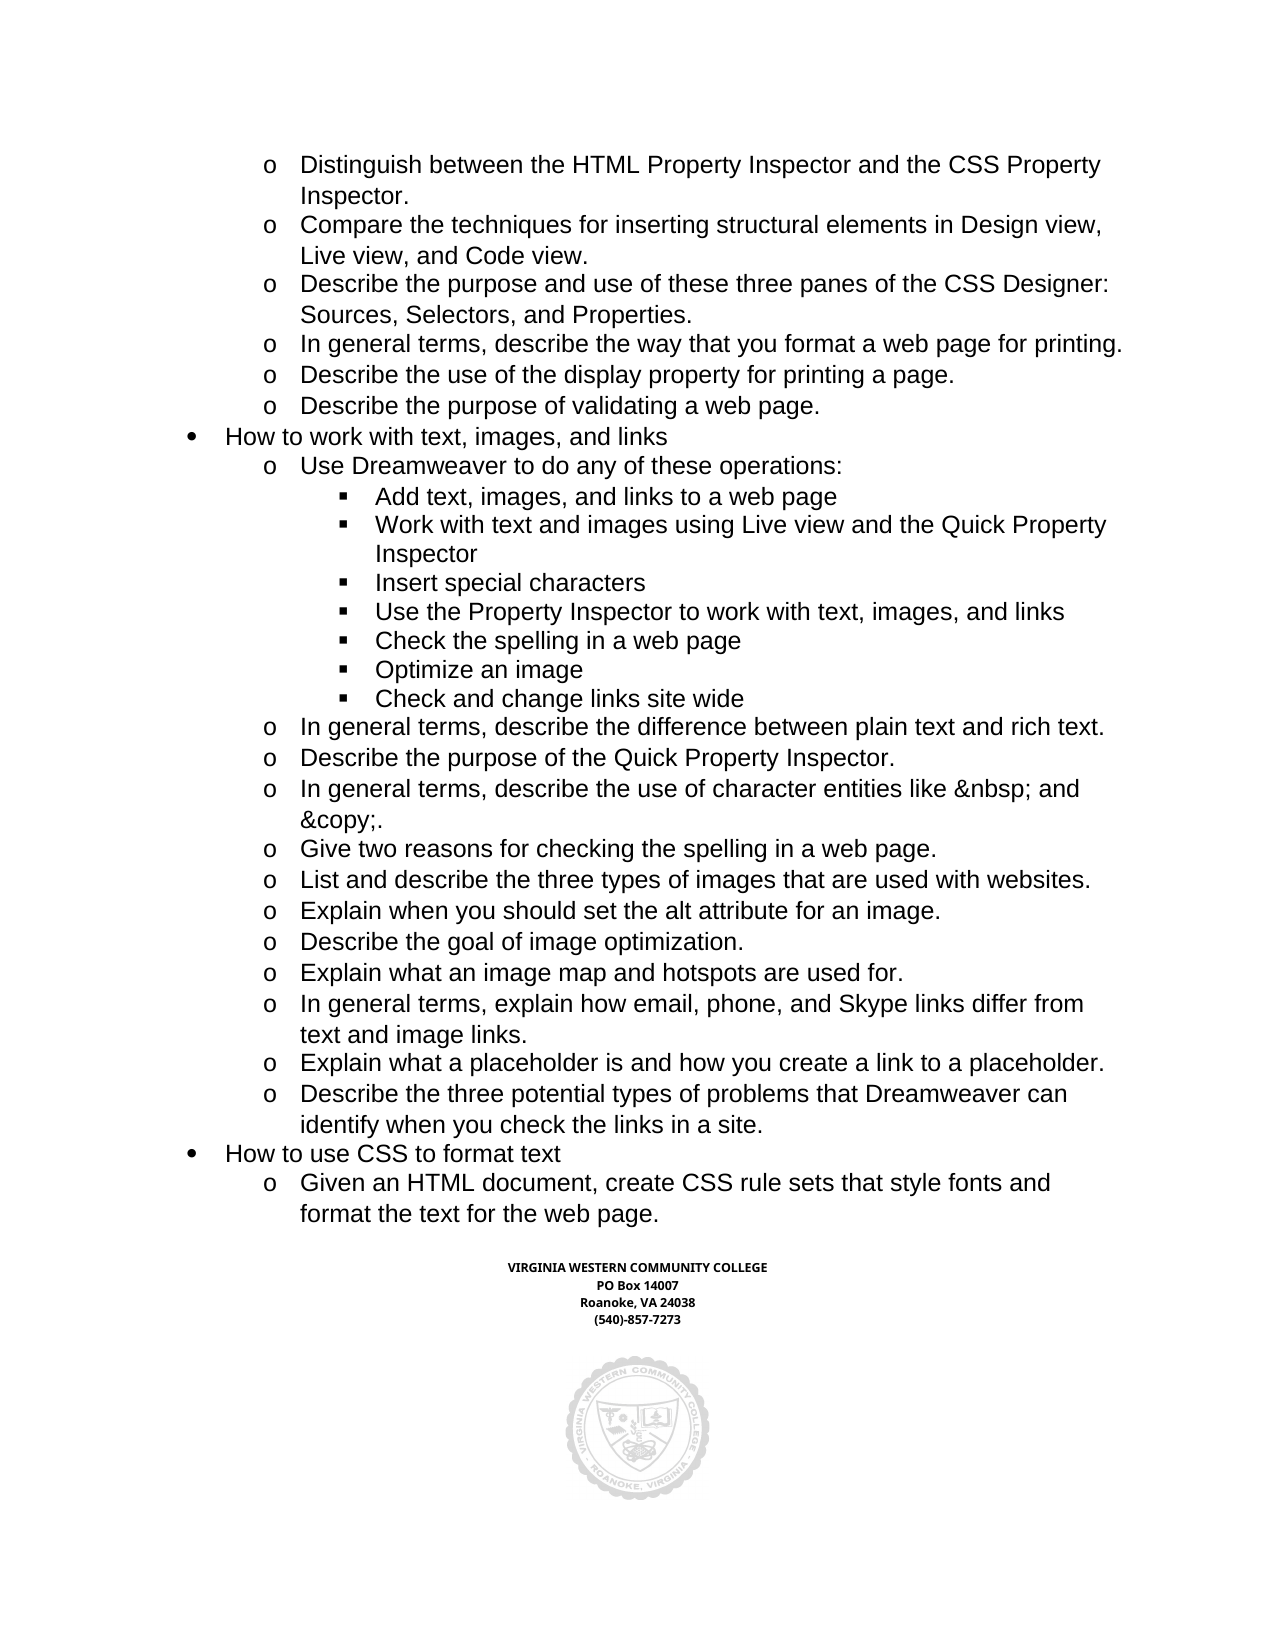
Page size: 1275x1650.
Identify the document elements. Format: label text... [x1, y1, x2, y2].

list Optimize an image [337, 655, 1125, 683]
list In general terms, describe the use of character entities like &nbsp; and &copy;. [262, 774, 1125, 834]
list Use the Property Inspector to work with text, images, and links [337, 597, 1125, 626]
list Explain when you should set the alt attribute for an image. [262, 896, 1125, 927]
picture [565, 1356, 710, 1500]
list Give two reasons for checking the spelling in a web page. [262, 834, 1125, 865]
list Describe the purpose and use of these three panes of the CSS Designer: Sources, Selectors, and Properties. [262, 269, 1125, 329]
list Describe the three potential types of problems that Dreamweaver can identify when you check the links in a site. [262, 1079, 1125, 1139]
list Describe the purpose of the Quick Property Inspector. [262, 743, 1125, 774]
list Explain what an image map and hotspots are used for. [262, 958, 1125, 989]
list How to use CSS to format text [187, 1139, 1125, 1168]
list In general terms, explain how email, phone, and Skype links differ from text and image links. [262, 989, 1125, 1048]
list Given an HTML document, create CSS rule sets that style fonts and format the text for the web page. [262, 1168, 1125, 1227]
list Explain what a placeholder is and how you create a link to a placeholder. [262, 1048, 1125, 1079]
list Check and change links site wide [337, 683, 1125, 712]
list Describe the goal of image optimization. [262, 927, 1125, 958]
list Compare the techniques for inserting structural elements in Design view, Live view, and Code view. [262, 210, 1125, 269]
list Use Dreamweaver to do any of these operations: [262, 451, 1125, 482]
list List and describe the three types of images that are used with websites. [262, 865, 1125, 896]
list Check the spelling in a web page [337, 626, 1125, 655]
list Distinguish between the HTML Property Inspector and the CSS Property Inspector. [262, 150, 1125, 210]
list In general terms, describe the difference between plain text and rich text. [262, 712, 1125, 743]
list Describe the use of the display property for printing a page. [262, 360, 1125, 391]
list Insert special characters [337, 568, 1125, 597]
list How to work with text, images, and links [187, 422, 1125, 451]
list Work with text and images using Live view and the Quick Property Inspector [337, 511, 1125, 568]
list Describe the purpose of validating a web page. [262, 391, 1125, 422]
list Add text, images, and links to a web page [337, 482, 1125, 511]
list In general terms, describe the way that you format a web page for printing. [262, 329, 1125, 360]
